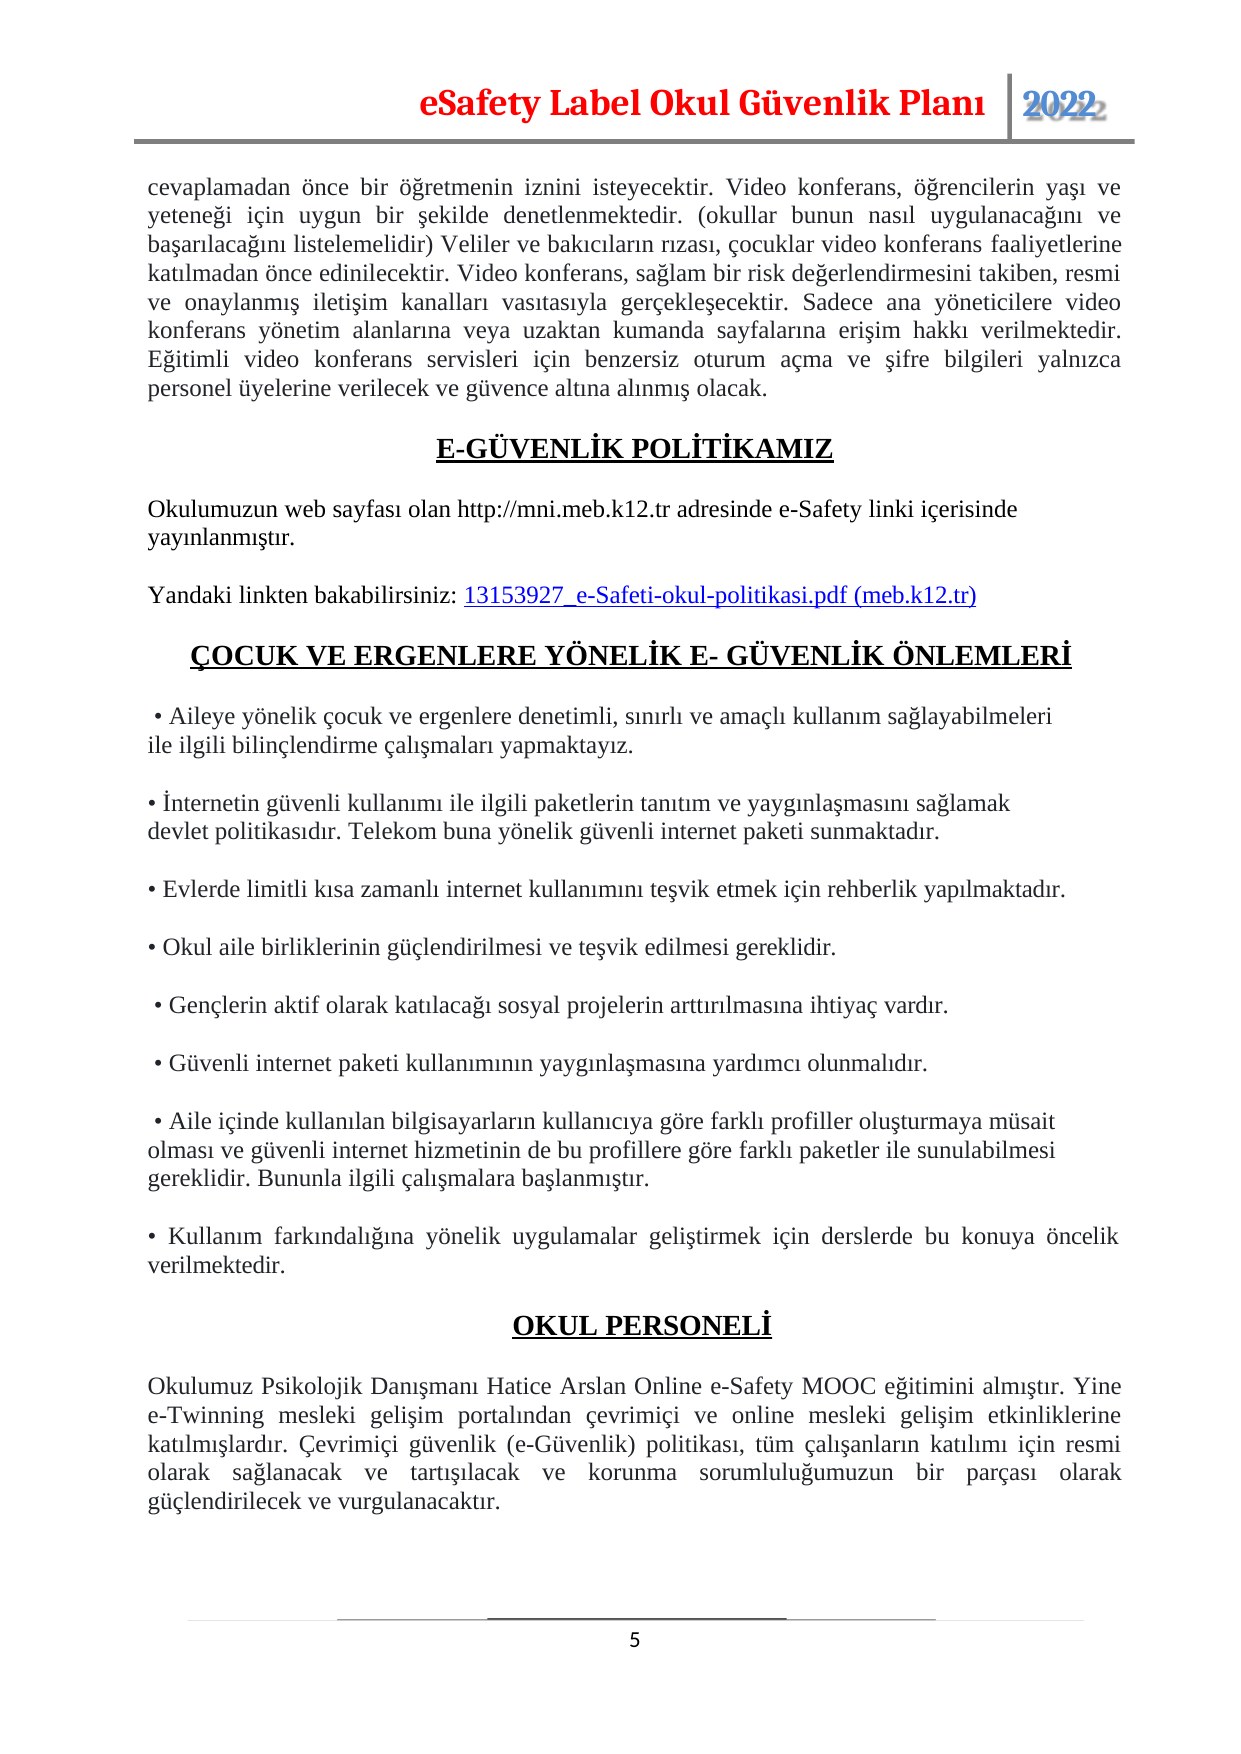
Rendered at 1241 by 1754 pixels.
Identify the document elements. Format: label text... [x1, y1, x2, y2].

text verilmektedir. [147, 1250, 1137, 1279]
text Okulumuzun web sayfası olan http://mni.meb.k12.tr adresinde e-Safety linki içerisinde yayınlanmıştır. [147, 494, 1137, 551]
subtitle OKUL PERSONELİ [147, 1308, 1137, 1342]
list Aile içinde kullanılan bilgisayarların kullanıcıya göre farklı profiller oluşturmaya müsait olması ve güvenli internet hizmetinin de bu profillere göre farklı paketler ile sunulabilmesi gereklidir. Bununla ilgili çalışmalara başlanmıştır. [147, 1106, 1056, 1192]
subtitle E-GÜVENLİK POLİTİKAMIZ [133, 431, 1137, 464]
list Güvenli internet paketi kullanımının yaygınlaşmasına yardımcı olunmalıdır. [154, 1048, 1137, 1077]
list Evlerde limitli kısa zamanlı internet kullanımını teşvik etmek için rehberlik yapılmaktadır. [147, 874, 1137, 903]
text Yandaki linkten bakabilirsiniz: 13153927_e-Safeti-okul-politikasi.pdf (meb.k12.tr) [147, 581, 1137, 609]
list Okul aile birliklerinin güçlendirilmesi ve teşvik edilmesi gereklidir. [147, 932, 1137, 961]
text cevaplamadan önce bir öğretmenin iznini isteyecektir. Video konferans, öğrencilerin yaşı ve yeteneği için uygun bir şekilde denetlenmektedir. (okullar bunun nasıl uygulanacağını ve başarılacağını listelemelidir) Veliler ve bakıcıların rızası, çocuklar video konferans faaliyetlerine katılmadan önce edinilecektir. Video konferans, sağlam bir risk değerlendirmesini takiben, resmi ve onaylanmış iletişim kanalları vasıtasıyla gerçekleşecektir. Sadece ana yöneticilere video konferans yönetim alanlarına veya uzaktan kumanda sayfalarına erişim hakkı verilmektedir. Eğitimli video konferans servisleri için benzersiz oturum açma ve şifre bilgileri yalnızca personel üyelerine verilecek ve güvence altına alınmış olacak. [147, 172, 1122, 402]
list Aileye yönelik çocuk ve ergenlere denetimli, sınırlı ve amaçlı kullanım sağlayabilmeleri ile ilgili bilinçlendirme çalışmaları yapmaktayız. [147, 701, 1083, 758]
list İnternetin güvenli kullanımı ile ilgili paketlerin tanıtım ve yaygınlaşmasını sağlamak devlet politikasıdır. Telekom buna yönelik güvenli internet paketi sunmaktadır. [147, 788, 1077, 845]
picture [187, 1616, 1085, 1624]
list Kullanım farkındalığına yönelik uygulamalar geliştirmek için derslerde bu konuya öncelik [147, 1221, 1137, 1250]
subtitle ÇOCUK VE ERGENLERE YÖNELİK E- GÜVENLİK ÖNLEMLERİ [190, 638, 1137, 672]
text Okulumuz Psikolojik Danışmanı Hatice Arslan Online e-Safety MOOC eğitimini almıştır. Yine e-Twinning mesleki gelişim portalından çevrimiçi ve online mesleki gelişim etkinliklerine katılmışlardır. Çevrimiçi güvenlik (e-Güvenlik) politikası, tüm çalışanların katılımı için resmi olarak sağlanacak ve tartışılacak ve korunma sorumluluğumuzun bir parçası olarak güçlendirilecek ve vurgulanacaktır. [147, 1371, 1123, 1515]
list Gençlerin aktif olarak katılacağı sosyal projelerin arttırılmasına ihtiyaç vardır. [154, 990, 1137, 1019]
picture [1012, 81, 1135, 132]
